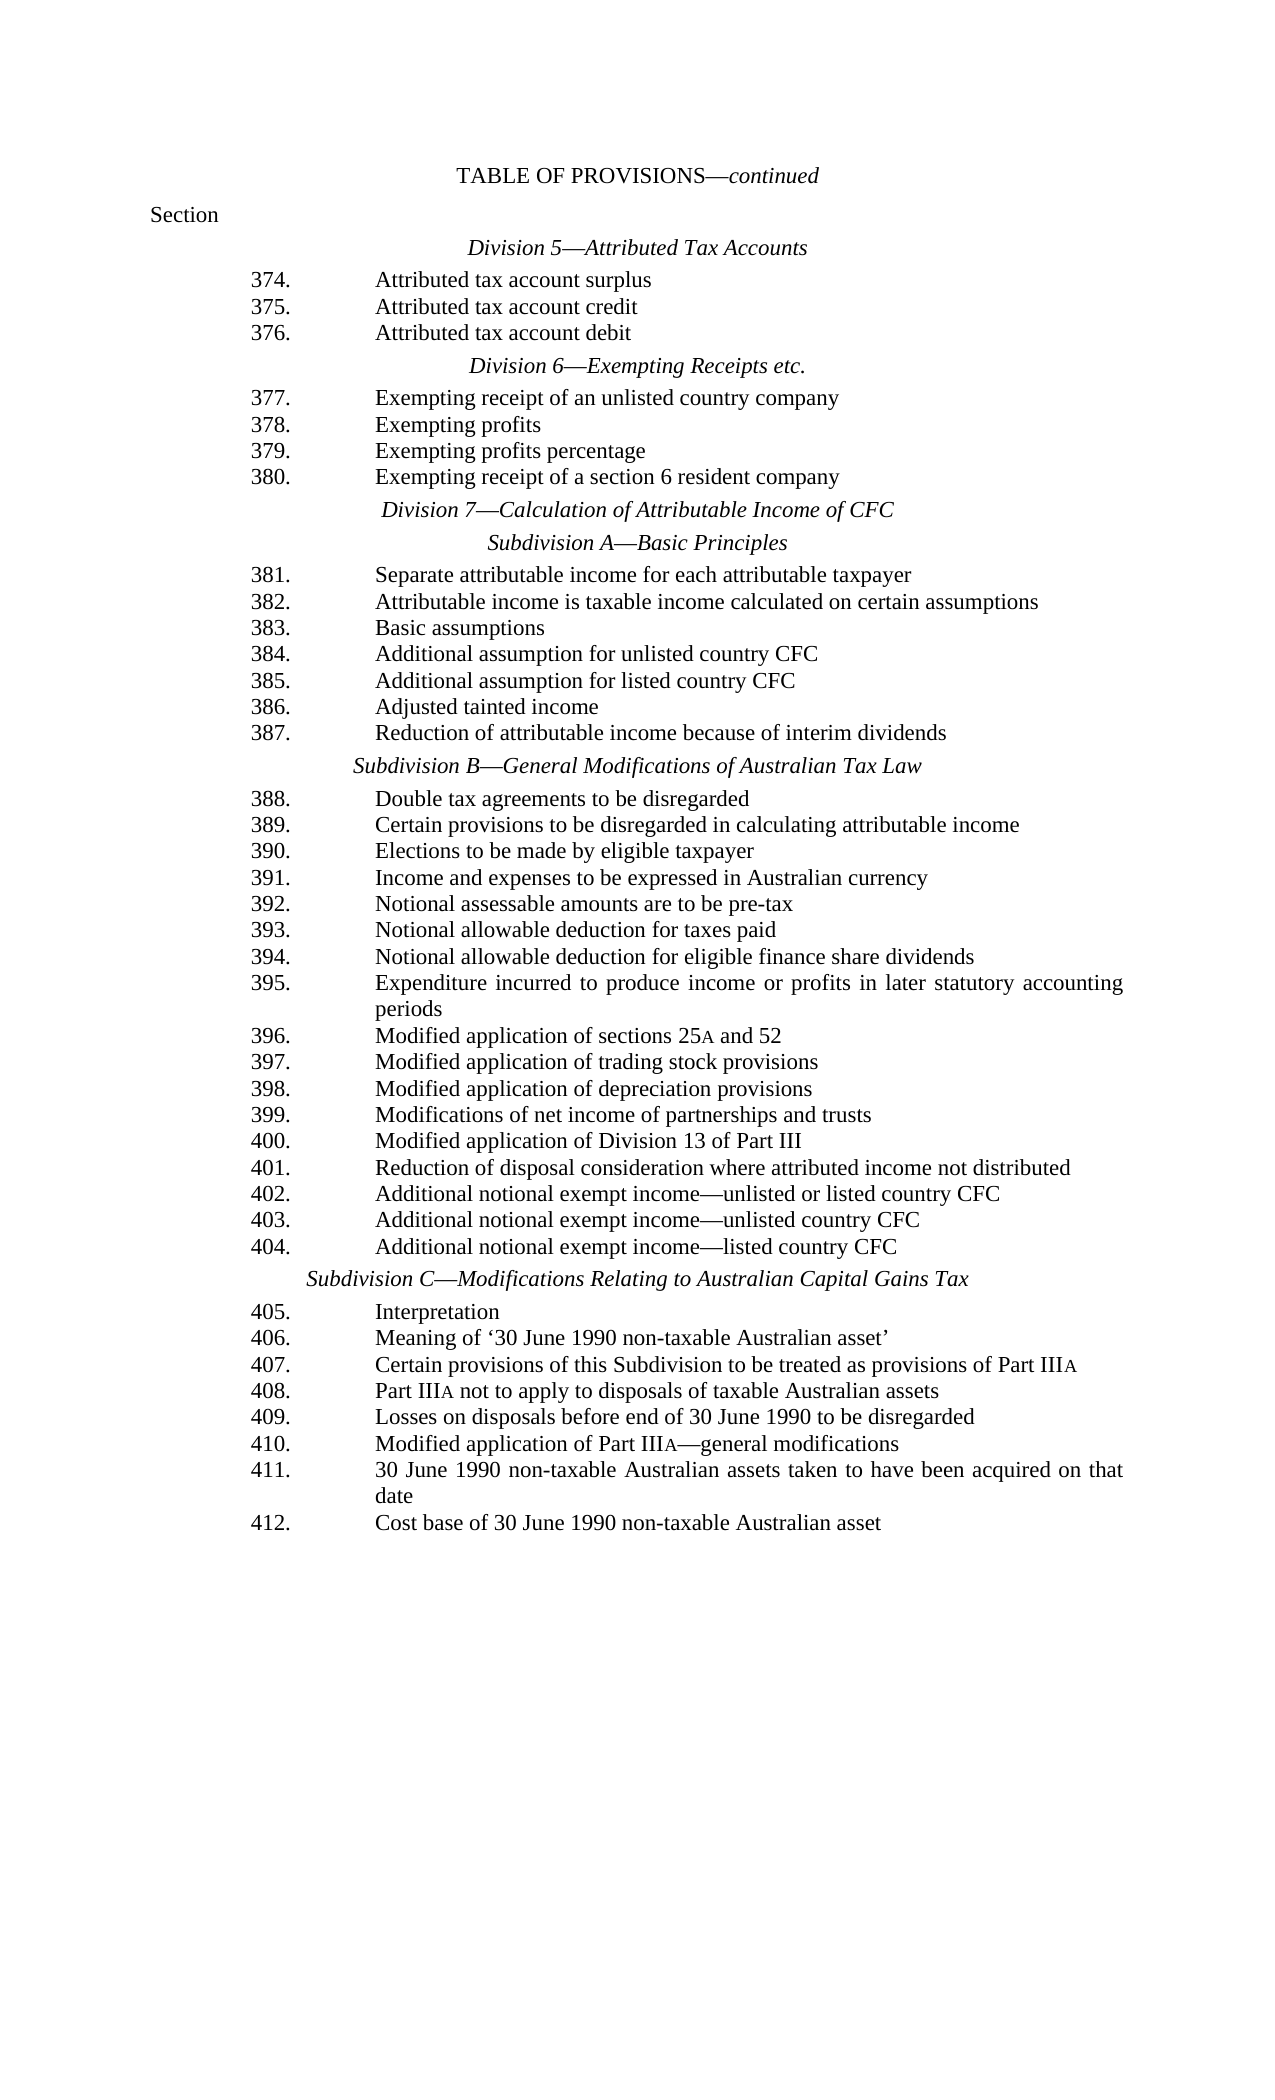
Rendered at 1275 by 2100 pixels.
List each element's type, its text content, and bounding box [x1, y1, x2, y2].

text 396. Modified application of sections 25a and 52 [251, 1022, 1125, 1048]
text 382. Attributable income is taxable income calculated on certain assumptions [251, 588, 1125, 614]
text 391. Income and expenses to be expressed in Australian currency [251, 864, 1125, 890]
text 411. 30 June 1990 non-taxable Australian assets taken to have been acquired on that date [251, 1456, 1125, 1509]
text Division 6—Exempting Receipts etc. [150, 352, 1125, 378]
text Division 7—Calculation of Attributable Income of CFC [150, 496, 1125, 522]
text 412. Cost base of 30 June 1990 non-taxable Australian asset [251, 1509, 1125, 1535]
text TABLE OF PROVISIONS—continued [150, 162, 1125, 189]
text 381. Separate attributable income for each attributable taxpayer [251, 561, 1125, 588]
text 390. Elections to be made by eligible taxpayer [251, 837, 1125, 864]
text 380. Exempting receipt of a section 6 resident company [251, 463, 1125, 490]
text 404. Additional notional exempt income—listed country CFC [251, 1233, 1125, 1259]
text 393. Notional allowable deduction for taxes paid [251, 916, 1125, 943]
text 410. Modified application of Part IIIa—general modifications [251, 1430, 1125, 1456]
text 383. Basic assumptions [251, 614, 1125, 640]
text Division 5—Attributed Tax Accounts [150, 234, 1125, 260]
text 399. Modifications of net income of partnerships and trusts [251, 1101, 1125, 1127]
text 403. Additional notional exempt income—unlisted country CFC [251, 1206, 1125, 1233]
text 405. Interpretation [251, 1298, 1125, 1324]
text 394. Notional allowable deduction for eligible finance share dividends [251, 943, 1125, 969]
text 409. Losses on disposals before end of 30 June 1990 to be disregarded [251, 1403, 1125, 1430]
text 392. Notional assessable amounts are to be pre-tax [251, 890, 1125, 916]
text Subdivision C—Modifications Relating to Australian Capital Gains Tax [150, 1265, 1125, 1292]
text 400. Modified application of Division 13 of Part III [251, 1127, 1125, 1154]
text 398. Modified application of depreciation provisions [251, 1074, 1125, 1101]
text 376. Attributed tax account debit [251, 319, 1125, 346]
text 377. Exempting receipt of an unlisted country company [251, 384, 1125, 411]
text 374. Attributed tax account surplus [251, 267, 1125, 293]
text 408. Part IIIa not to apply to disposals of taxable Australian assets [251, 1377, 1125, 1403]
text 401. Reduction of disposal consideration where attributed income not distributed [251, 1154, 1125, 1180]
text 402. Additional notional exempt income—unlisted or listed country CFC [251, 1180, 1125, 1206]
text 397. Modified application of trading stock provisions [251, 1048, 1125, 1074]
text 388. Double tax agreements to be disregarded [251, 785, 1125, 811]
text Section [150, 201, 1125, 228]
text Subdivision B—General Modifications of Australian Tax Law [150, 752, 1125, 778]
text 389. Certain provisions to be disregarded in calculating attributable income [251, 811, 1125, 837]
text Subdivision A—Basic Principles [150, 529, 1125, 555]
text 387. Reduction of attributable income because of interim dividends [251, 719, 1125, 746]
text 395. Expenditure incurred to produce income or profits in later statutory accounting periods [251, 969, 1125, 1022]
text 378. Exempting profits [251, 411, 1125, 437]
text 384. Additional assumption for unlisted country CFC [251, 640, 1125, 667]
text 385. Additional assumption for listed country CFC [251, 667, 1125, 693]
text 379. Exempting profits percentage [251, 437, 1125, 463]
text 386. Adjusted tainted income [251, 693, 1125, 719]
text 406. Meaning of ‘30 June 1990 non-taxable Australian asset’ [251, 1324, 1125, 1351]
text 407. Certain provisions of this Subdivision to be treated as provisions of Part IIIa [251, 1351, 1125, 1377]
text 375. Attributed tax account credit [251, 293, 1125, 319]
